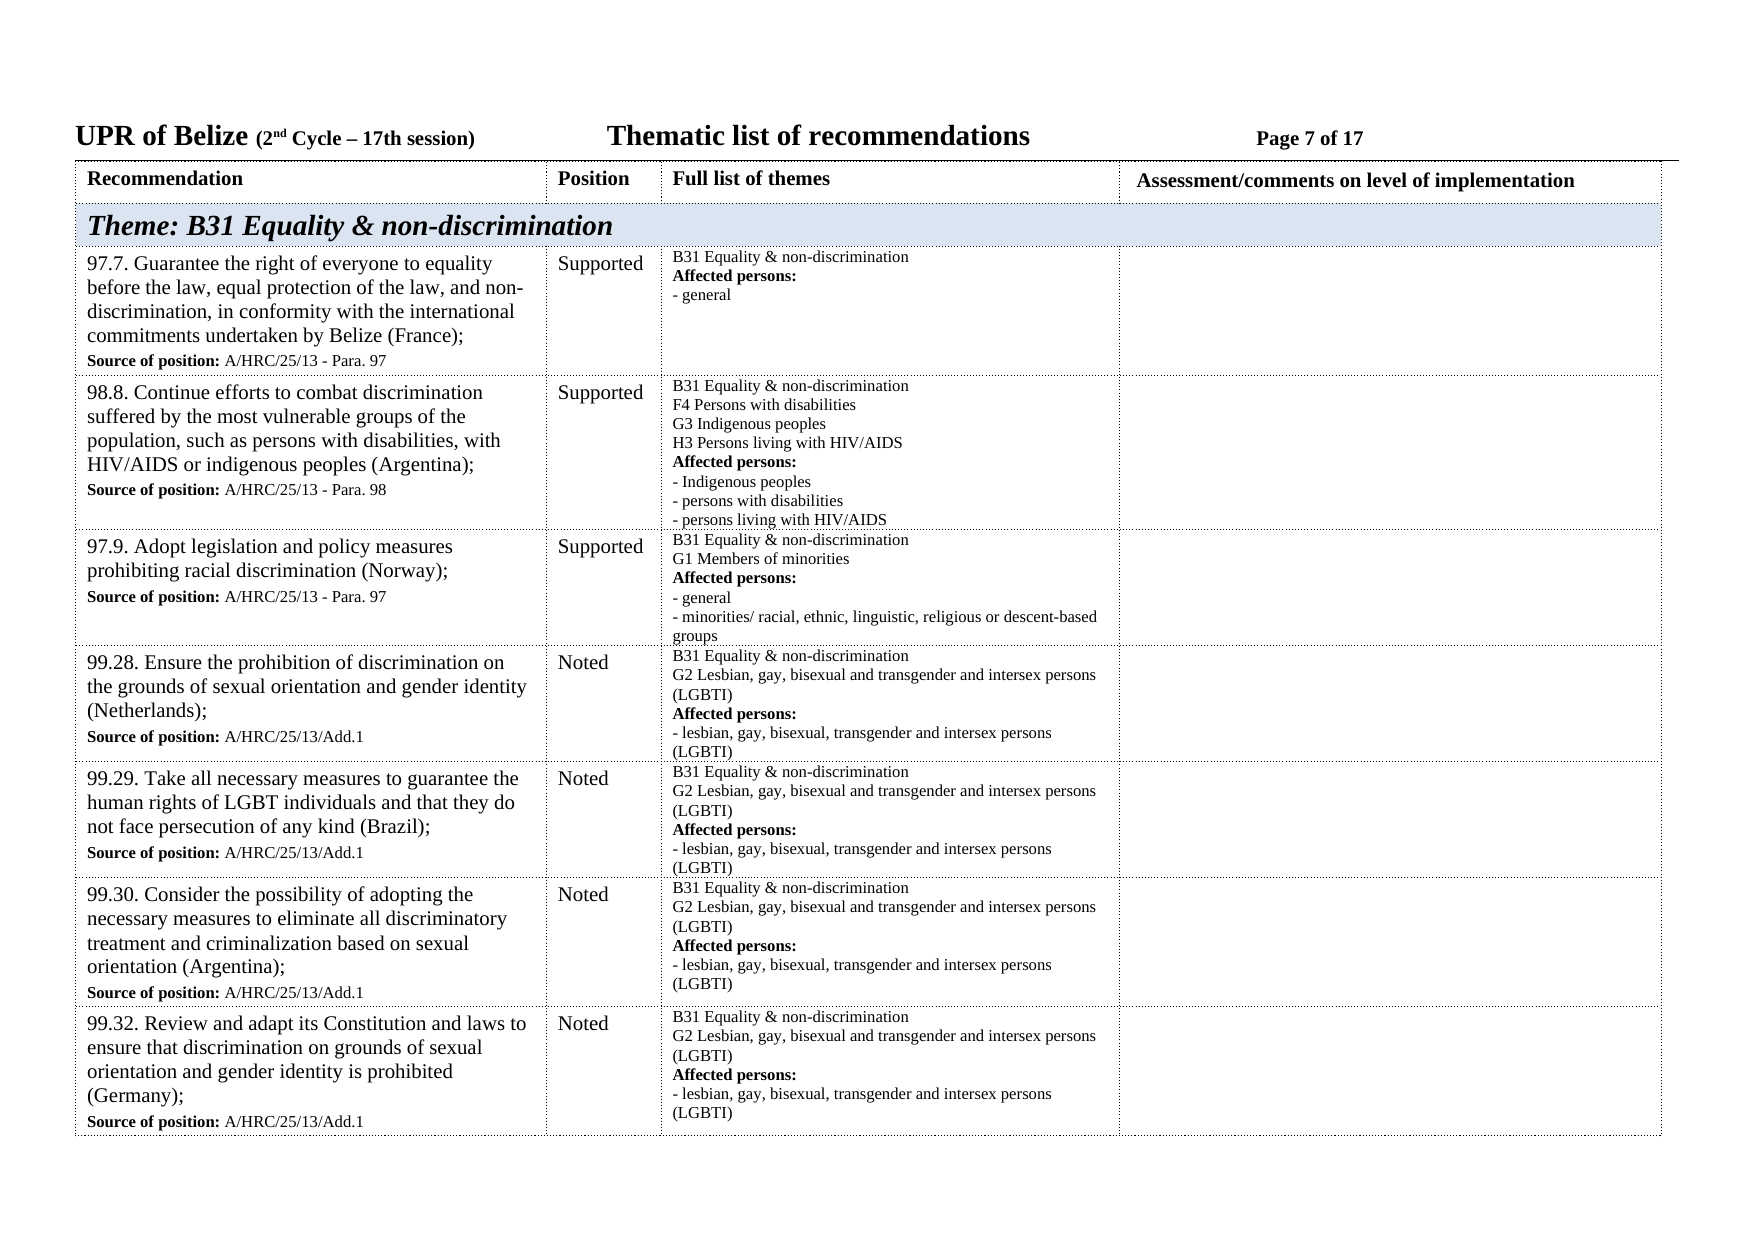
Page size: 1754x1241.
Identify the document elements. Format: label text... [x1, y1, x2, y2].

table_cell Supported [546, 246, 661, 374]
table_cell 99.28. Ensure the prohibition of discrimination on the grounds of sexual orientation and gender identity (Netherlands); Source of position: A/HRC/25/13/Add.1 [76, 645, 546, 761]
table_cell [1119, 645, 1661, 761]
table_cell 99.30. Consider the possibility of adopting the necessary measures to eliminate all discriminatory treatment and criminalization based on sexual orientation (Argentina); Source of position: A/HRC/25/13/Add.1 [76, 877, 546, 1006]
table_cell 98.8. Continue efforts to combat discrimination suffered by the most vulnerable groups of the population, such as persons with disabilities, with HIV/AIDS or indigenous peoples (Argentina); Source of position: A/HRC/25/13 - Para. 98 [76, 375, 546, 529]
table_header Assessment/comments on level of implementation [1119, 161, 1661, 203]
table_cell B31 Equality & non-discrimination Affected persons: - general [661, 246, 1119, 374]
table_cell B31 Equality & non-discrimination F4 Persons with disabilities G3 Indigenous peoples H3 Persons living with HIV/AIDS Affected persons: - Indigenous peoples - persons with disabilities - persons living with HIV/AIDS [661, 375, 1119, 529]
table_header Full list of themes [661, 161, 1119, 203]
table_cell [661, 1006, 1119, 1135]
table_cell 97.7. Guarantee the right of everyone to equality before the law, equal protection of the law, and non-discrimination, in conformity with the international commitments undertaken by Belize (France); Source of position: A/HRC/25/13 - Para. 97 [76, 246, 546, 374]
table_header Position [546, 161, 661, 203]
table_cell Supported [546, 529, 661, 645]
table_cell 99.29. Take all necessary measures to guarantee the human rights of LGBT individuals and that they do not face persecution of any kind (Brazil); Source of position: A/HRC/25/13/Add.1 [76, 761, 546, 877]
table_cell [1119, 761, 1661, 877]
table_cell Theme: B31 Equality & non-discrimination [76, 203, 1661, 246]
table_cell Noted [546, 877, 661, 1006]
table_cell [1119, 246, 1661, 374]
table_cell 99.32. Review and adapt its Constitution and laws to ensure that discrimination on grounds of sexual orientation and gender identity is prohibited (Germany); Source of position: A/HRC/25/13/Add.1 [76, 1006, 546, 1135]
table_cell [1119, 375, 1661, 529]
table_cell [1119, 529, 1661, 645]
table_cell 97.9. Adopt legislation and policy measures prohibiting racial discrimination (Norway); Source of position: A/HRC/25/13 - Para. 97 [76, 529, 546, 645]
table_cell Noted [546, 1006, 661, 1135]
table_cell [1119, 877, 1661, 1006]
table_cell Noted [546, 761, 661, 877]
table_cell Supported [546, 375, 661, 529]
table_cell B31 Equality & non-discrimination G1 Members of minorities Affected persons: - general - minorities/ racial, ethnic, linguistic, religious or descent-based groups [661, 529, 1119, 645]
table_cell [1119, 1006, 1661, 1135]
table_header Recommendation [76, 161, 546, 203]
table_cell Noted [546, 645, 661, 761]
